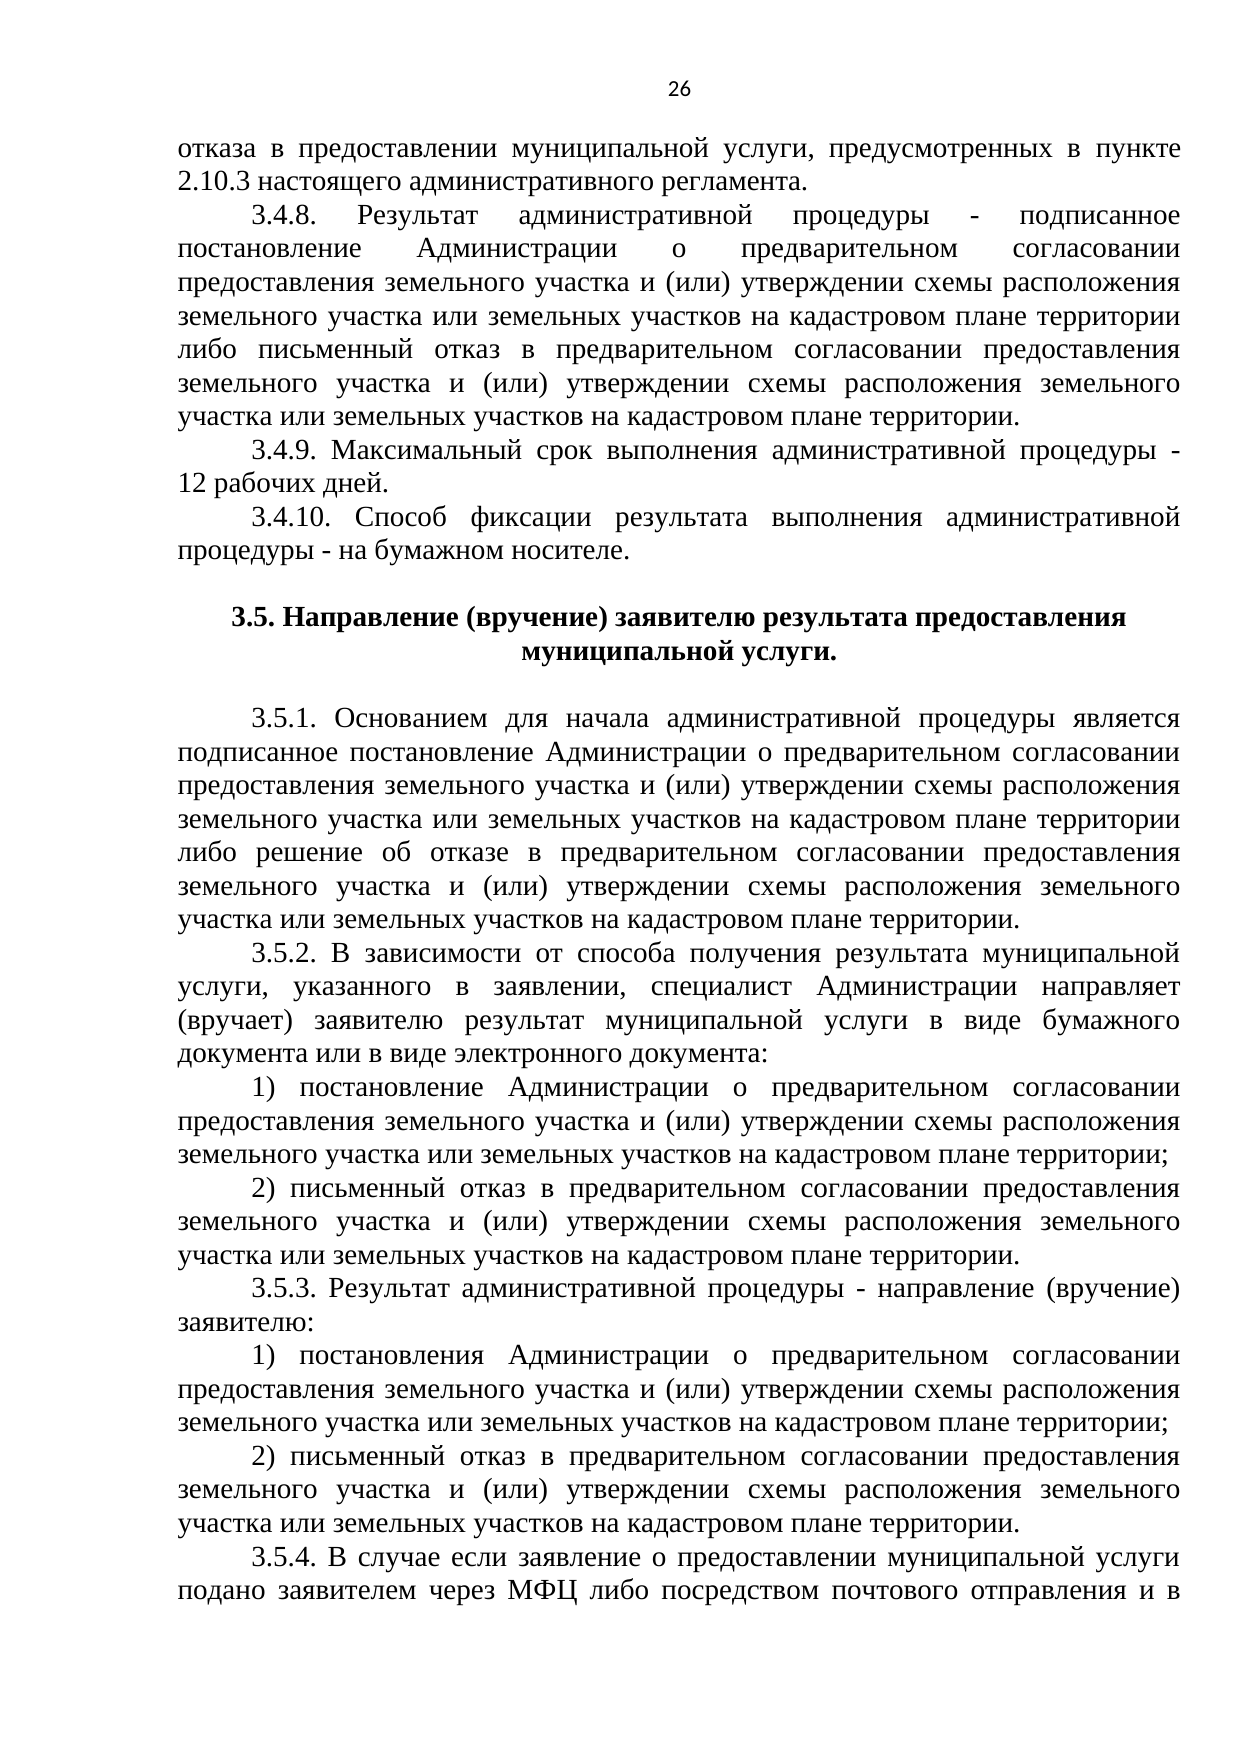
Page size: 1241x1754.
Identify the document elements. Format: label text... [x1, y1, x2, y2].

text 2) письменный отказ в предварительном согласовании предоставления земельного участка и (или) утверждении схемы расположения земельного участка или земельных участков на кадастровом плане территории. [177, 1438, 1181, 1539]
text 3.5.2. В зависимости от способа получения результата муниципальной услуги, указанного в заявлении, специалист Администрации направляет (вручает) заявителю результат муниципальной услуги в виде бумажного документа или в виде электронного документа: [177, 935, 1181, 1069]
text 3.5. Направление (вручение) заявителю результата предоставления муниципальной услуги. [177, 599, 1181, 667]
text 2) письменный отказ в предварительном согласовании предоставления земельного участка и (или) утверждении схемы расположения земельного участка или земельных участков на кадастровом плане территории. [177, 1170, 1181, 1270]
text 3.5.3. Результат административной процедуры - направление (вручение) заявителю: [177, 1270, 1181, 1337]
text 3.4.10. Способ фиксации результата выполнения административной процедуры - на бумажном носителе. [177, 499, 1181, 566]
text 3.4.8. Результат административной процедуры - подписанное постановление Администрации о предварительном согласовании предоставления земельного участка и (или) утверждении схемы расположения земельного участка или земельных участков на кадастровом плане территории либо письменный отказ в предварительном согласовании предоставления земельного участка и (или) утверждении схемы расположения земельного участка или земельных участков на кадастровом плане территории. [177, 197, 1181, 432]
text 1) постановление Администрации о предварительном согласовании предоставления земельного участка и (или) утверждении схемы расположения земельного участка или земельных участков на кадастровом плане территории; [177, 1069, 1181, 1170]
text 1) постановления Администрации о предварительном согласовании предоставления земельного участка и (или) утверждении схемы расположения земельного участка или земельных участков на кадастровом плане территории; [177, 1337, 1181, 1438]
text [177, 1539, 1181, 1606]
text 3.4.9. Максимальный срок выполнения административной процедуры - 12 рабочих дней. [177, 432, 1181, 499]
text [177, 130, 1181, 197]
text 3.5.1. Основанием для начала административной процедуры является подписанное постановление Администрации о предварительном согласовании предоставления земельного участка и (или) утверждении схемы расположения земельного участка или земельных участков на кадастровом плане территории либо решение об отказе в предварительном согласовании предоставления земельного участка и (или) утверждении схемы расположения земельного участка или земельных участков на кадастровом плане территории. [177, 700, 1181, 935]
